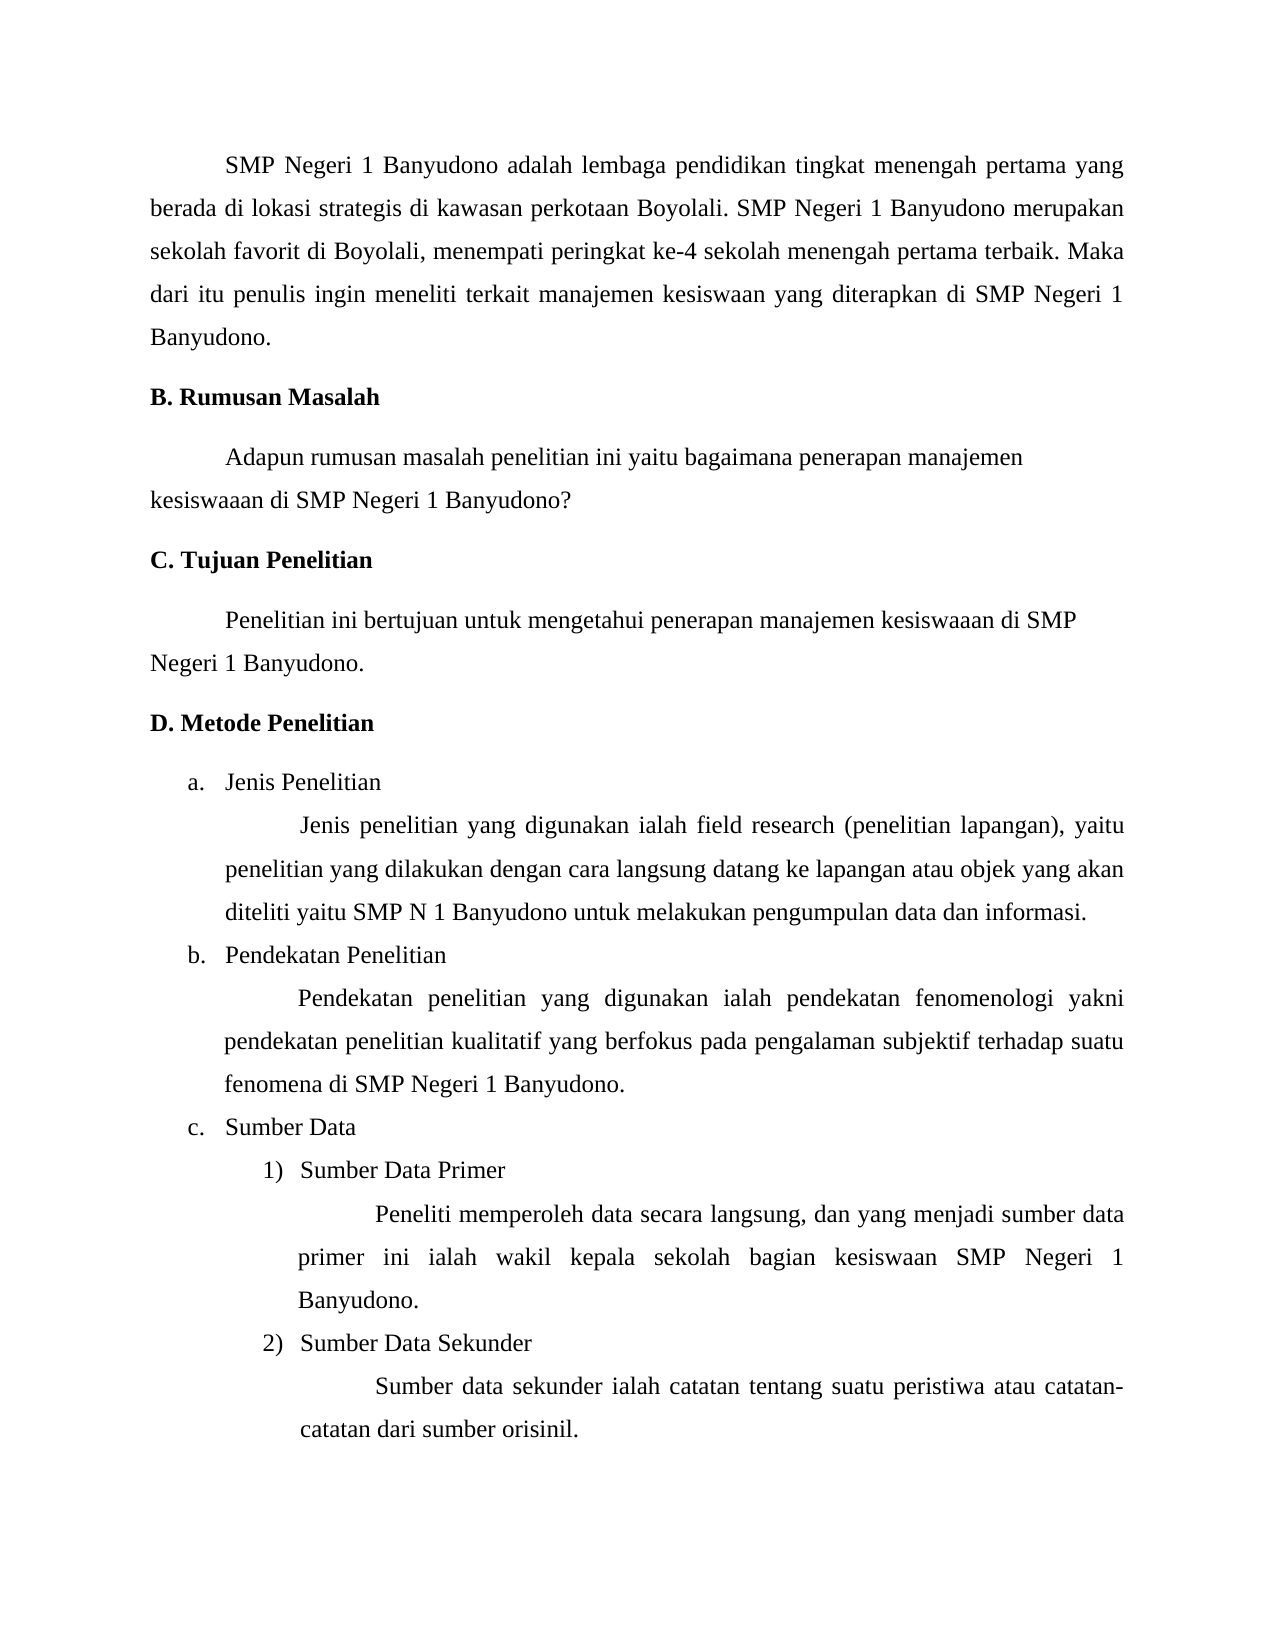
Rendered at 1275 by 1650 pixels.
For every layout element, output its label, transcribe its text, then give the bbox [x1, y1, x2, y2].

list Jenis Penelitian [187, 767, 1125, 796]
list Sumber Data Sekunder [262, 1328, 1125, 1357]
list Pendekatan penelitian yang digunakan ialah pendekatan fenomenologi yakni pendekatan penelitian kualitatif yang berfokus pada pengalaman subjektif terhadap suatu fenomena di SMP Negeri 1 Banyudono. [224, 983, 1125, 1098]
text Adapun rumusan masalah penelitian ini yaitu bagaimana penerapan manajemen kesiswaaan di SMP Negeri 1 Banyudono? [150, 442, 1124, 514]
text SMP Negeri 1 Banyudono adalah lembaga pendidikan tingkat menengah pertama yang berada di lokasi strategis di kawasan perkotaan Boyolali. SMP Negeri 1 Banyudono merupakan sekolah favorit di Boyolali, menempati peringkat ke-4 sekolah menengah pertama terbaik. Maka dari itu penulis ingin meneliti terkait manajemen kesiswaan yang diterapkan di SMP Negeri 1 Banyudono. [150, 150, 1125, 351]
list Sumber Data Primer [262, 1156, 1125, 1184]
list Pendekatan Penelitian [187, 940, 1125, 969]
list Sumber data sekunder ialah catatan tentang suatu peristiwa atau catatan-catatan dari sumber orisinil. [300, 1371, 1125, 1443]
list Peneliti memperoleh data secara langsung, dan yang menjadi sumber data primer ini ialah wakil kepala sekolah bagian kesiswaan SMP Negeri 1 Banyudono. [298, 1199, 1125, 1314]
list Sumber Data [187, 1112, 1125, 1141]
text Penelitian ini bertujuan untuk mengetahui penerapan manajemen kesiswaaan di SMP Negeri 1 Banyudono. [150, 605, 1125, 677]
text D. Metode Penelitian [150, 708, 1125, 736]
text B. Rumusan Masalah [150, 382, 1125, 411]
text C. Tujuan Penelitian [150, 545, 1125, 574]
list Jenis penelitian yang digunakan ialah field research (penelitian lapangan), yaitu penelitian yang dilakukan dengan cara langsung datang ke lapangan atau objek yang akan diteliti yaitu SMP N 1 Banyudono untuk melakukan pengumpulan data dan informasi. [225, 811, 1125, 926]
